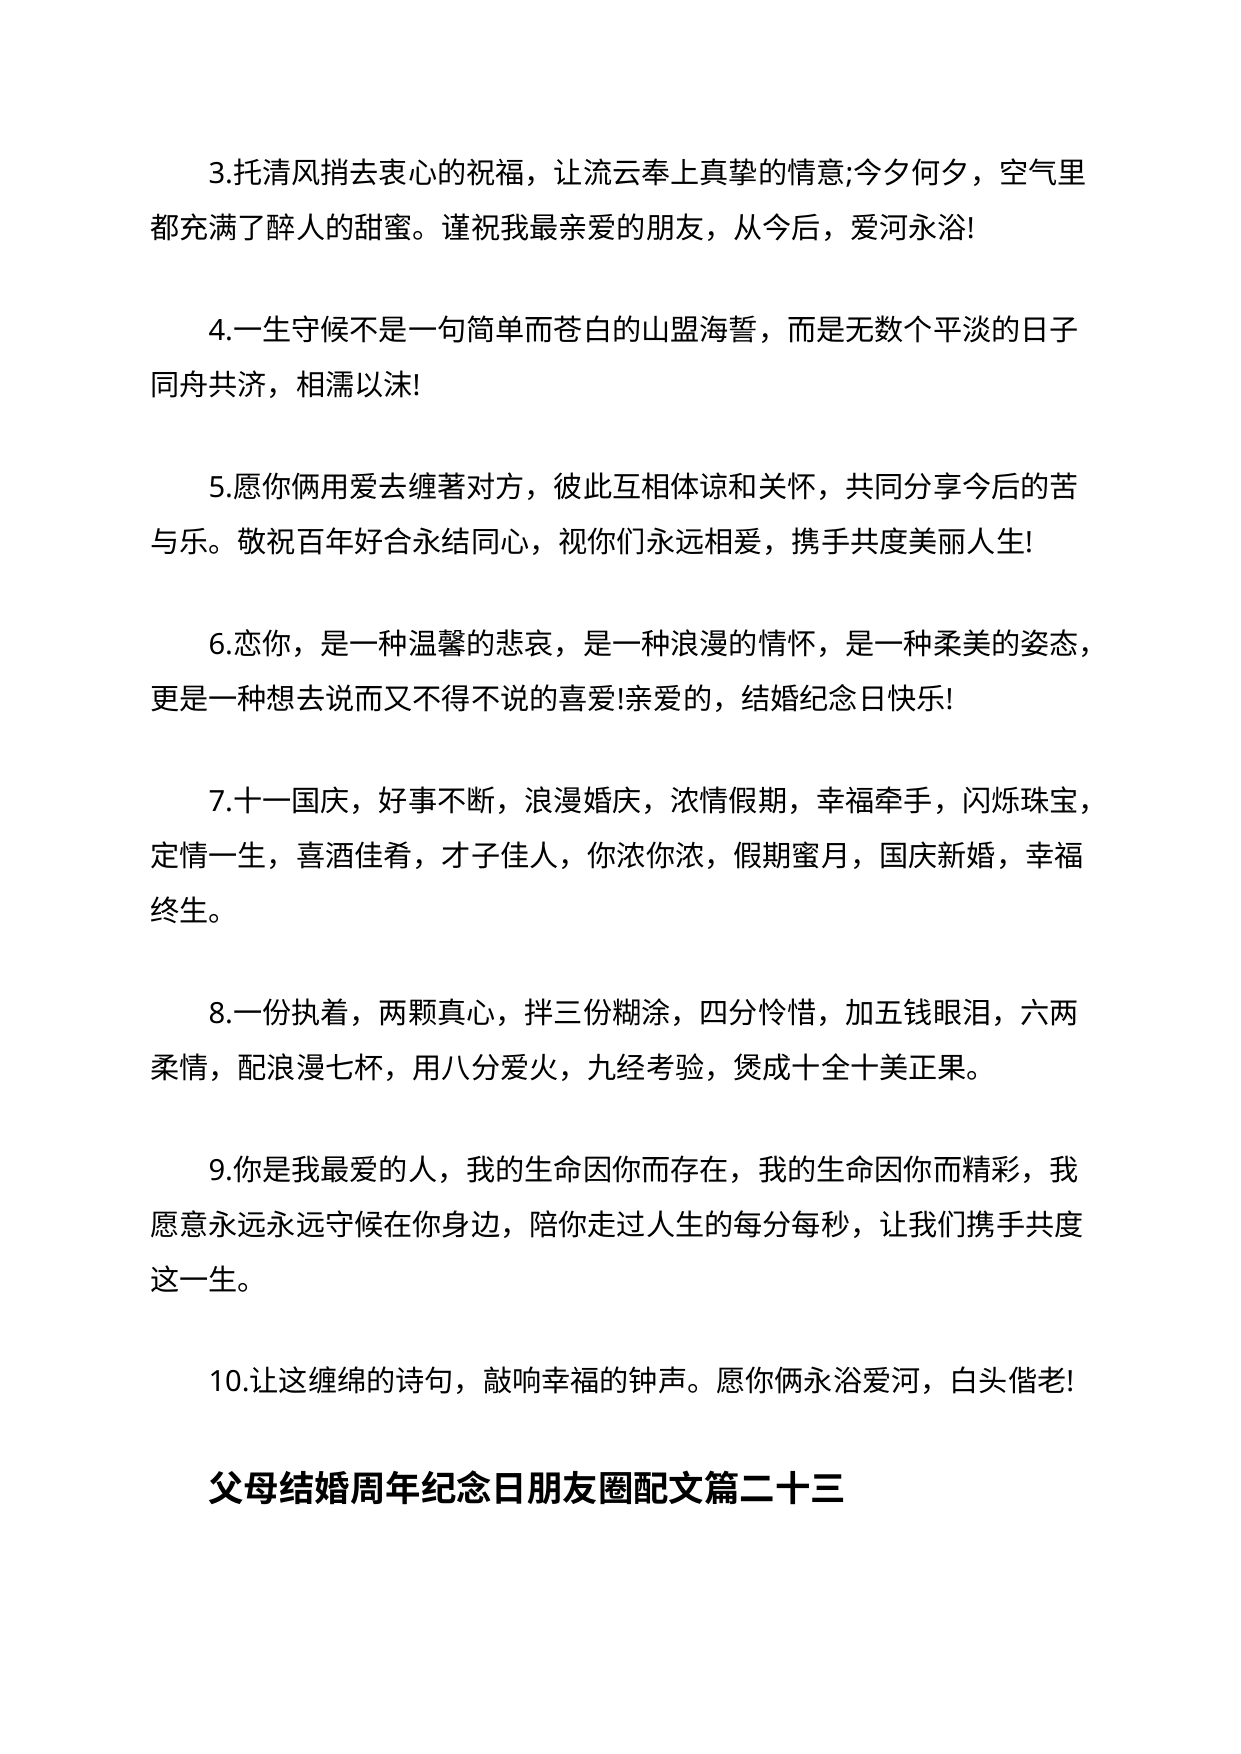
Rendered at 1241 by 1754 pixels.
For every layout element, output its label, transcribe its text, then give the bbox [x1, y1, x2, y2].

text 10.让这缠绵的诗句，敲响幸福的钟声。愿你俩永浴爱河，白头偕老! [150, 1358, 1090, 1400]
text 9.你是我最爱的人，我的生命因你而存在，我的生命因你而精彩，我愿意永远永远守候在你身边，陪你走过人生的每分每秒，让我们携手共度这一生。 [150, 1146, 1090, 1298]
text 父母结婚周年纪念日朋友圈配文篇二十三 [150, 1460, 1090, 1511]
text 7.十一国庆，好事不断，浪漫婚庆，浓情假期，幸福牵手，闪烁珠宝，定情一生，喜酒佳肴，才子佳人，你浓你浓，假期蜜月，国庆新婚，幸福终生。 [150, 778, 1090, 930]
text 4.一生守候不是一句简单而苍白的山盟海誓，而是无数个平淡的日子同舟共济，相濡以沫! [150, 307, 1090, 404]
text 3.托清风捎去衷心的祝福，让流云奉上真挚的情意;今夕何夕，空气里都充满了醉人的甜蜜。谨祝我最亲爱的朋友，从今后，爱河永浴! [150, 150, 1090, 247]
text 5.愿你俩用爱去缠著对方，彼此互相体谅和关怀，共同分享今后的苦与乐。敬祝百年好合永结同心，视你们永远相爰，携手共度美丽人生! [150, 464, 1090, 561]
text 6.恋你，是一种温馨的悲哀，是一种浪漫的情怀，是一种柔美的姿态，更是一种想去说而又不得不说的喜爱!亲爱的，结婚纪念日快乐! [150, 621, 1090, 718]
text 8.一份执着，两颗真心，拌三份糊涂，四分怜惜，加五钱眼泪，六两柔情，配浪漫七杯，用八分爱火，九经考验，煲成十全十美正果。 [150, 989, 1090, 1087]
